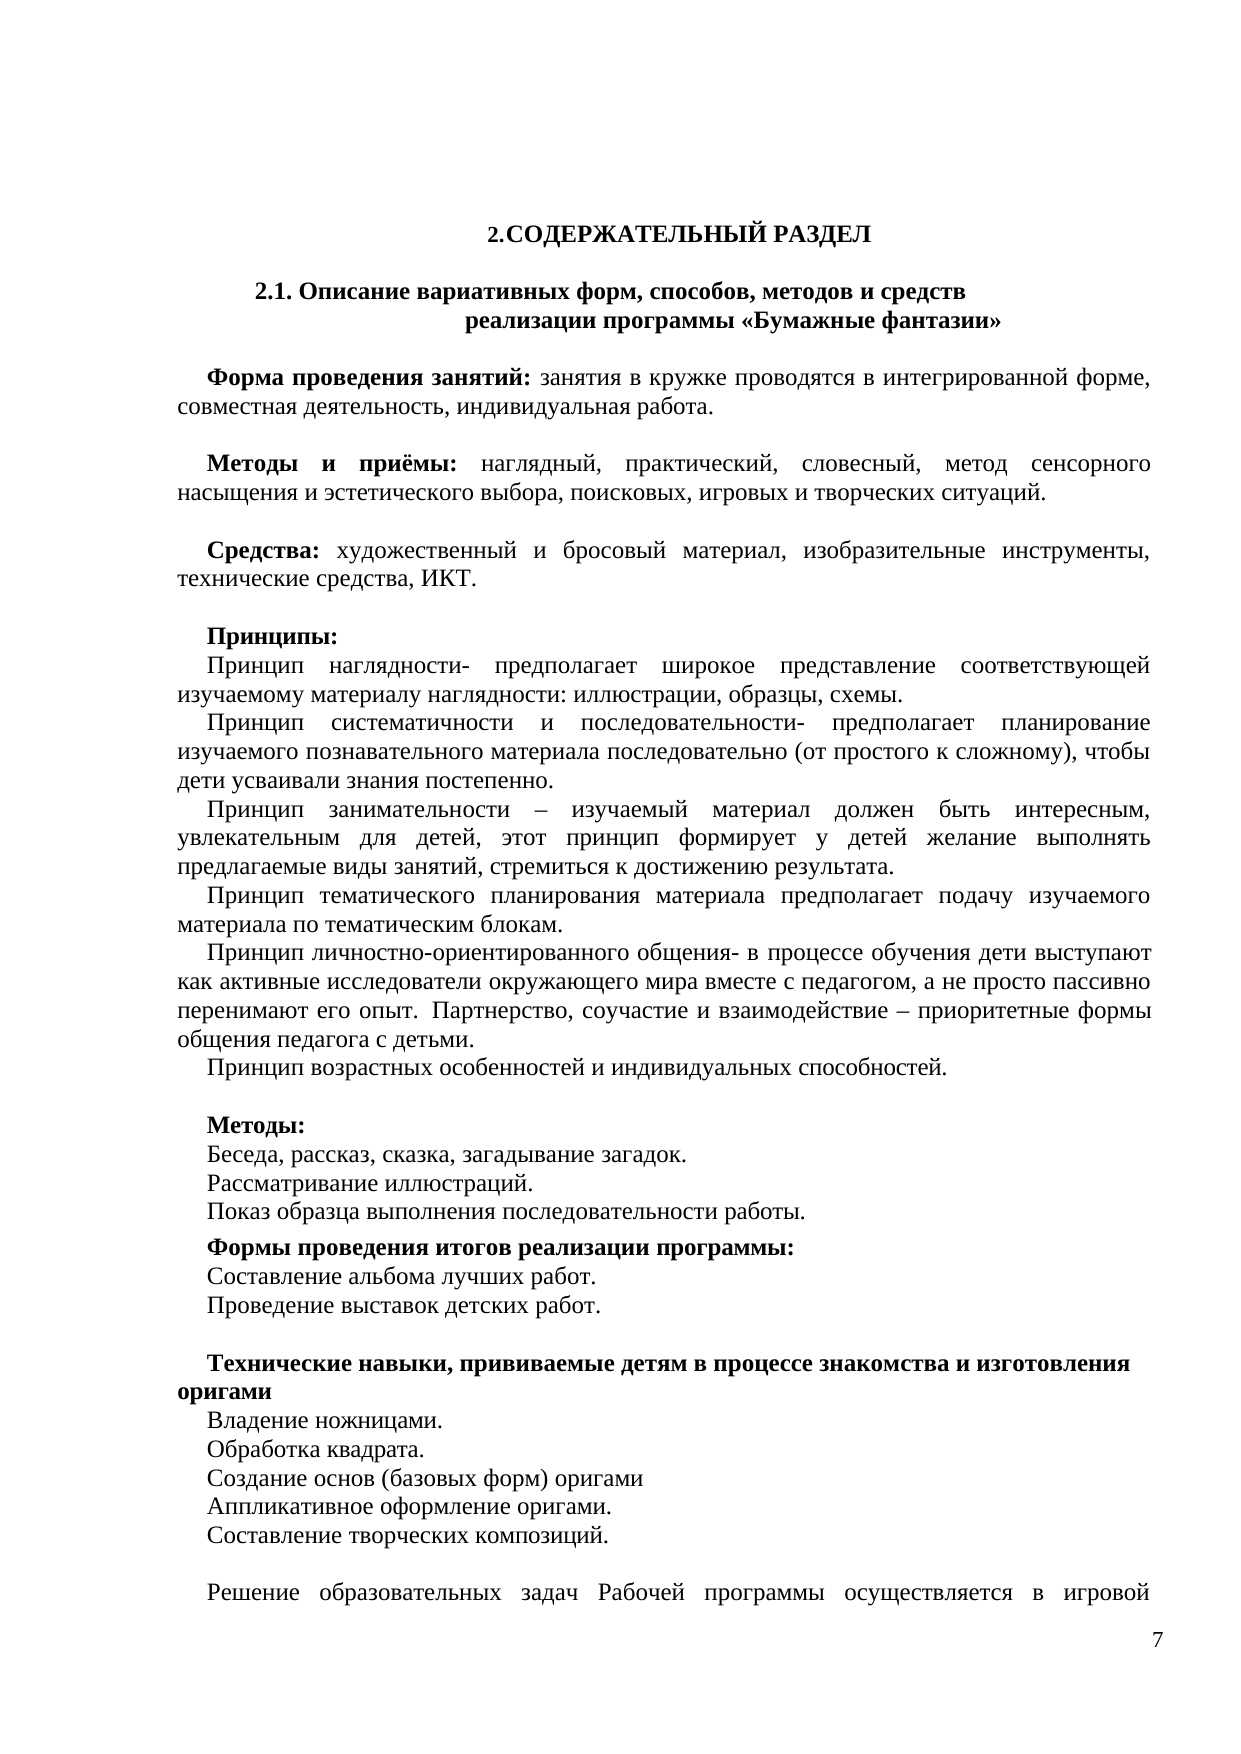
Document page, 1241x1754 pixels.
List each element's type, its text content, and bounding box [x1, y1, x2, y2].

text Принцип наглядности- предполагает широкое представление соответствующей изучаемому материалу наглядности: иллюстрации, образцы, схемы. [177, 650, 1151, 707]
text Составление альбома лучших работ. Проведение выставок детских работ. [207, 1261, 722, 1319]
text Составление творческих композиций. [207, 1520, 1163, 1549]
list Описание вариативных форм, способов, методов и средств реализации программы «Бумажные фантазии» [254, 276, 1103, 334]
text Владение ножницами. [207, 1405, 445, 1434]
text Средства: художественный и бросовый материал, изобразительные инструменты, технические средства, ИКТ. [177, 535, 1151, 592]
subtitle Методы: [207, 1110, 1163, 1139]
text Принцип тематического планирования материала предполагает подачу изучаемого материала по тематическим блокам. [177, 880, 1151, 937]
subtitle СОДЕРЖАТЕЛЬНЫЙ РАЗДЕЛ [195, 219, 1163, 248]
subtitle Принципы: [207, 621, 1163, 650]
text Показ образца выполнения последовательности работы. [207, 1196, 1163, 1225]
text Форма проведения занятий: занятия в кружке проводятся в интегрированной форме, совместная деятельность, индивидуальная работа. [177, 362, 1151, 420]
subtitle Формы проведения итогов реализации программы: [207, 1233, 1163, 1261]
subtitle Технические навыки, прививаемые детям в процессе знакомства и изготовления оригами [177, 1348, 1163, 1405]
text Принцип систематичности и последовательности- предполагает планирование изучаемого познавательного материала последовательно (от простого к сложному), чтобы дети усваивали знания постепенно. [177, 707, 1152, 794]
text Методы и приёмы: наглядный, практический, словесный, метод сенсорного насыщения и эстетического выбора, поисковых, игровых и творческих ситуаций. [177, 448, 1152, 506]
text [177, 1577, 1151, 1606]
text Обработка квадрата. [207, 1434, 445, 1463]
text Принцип личностно-ориентированного общения- в процессе обучения дети выступают как активные исследователи окружающего мира вместе с педагогом, а не просто пассивно перенимают его опыт. Партнерство, соучастие и взаимодействие – приоритетные формы общения педагога с детьми. [177, 937, 1152, 1052]
text Создание основ (базовых форм) оригами Аппликативное оформление оригами. [207, 1463, 804, 1520]
text Беседа, рассказ, сказка, загадывание загадок. Рассматривание иллюстраций. [207, 1139, 804, 1196]
text Принцип возрастных особенностей и индивидуальных способностей. [207, 1052, 1163, 1081]
text Принцип занимательности – изучаемый материал должен быть интересным, увлекательным для детей, этот принцип формирует у детей желание выполнять предлагаемые виды занятий, стремиться к достижению результата. [177, 794, 1151, 880]
